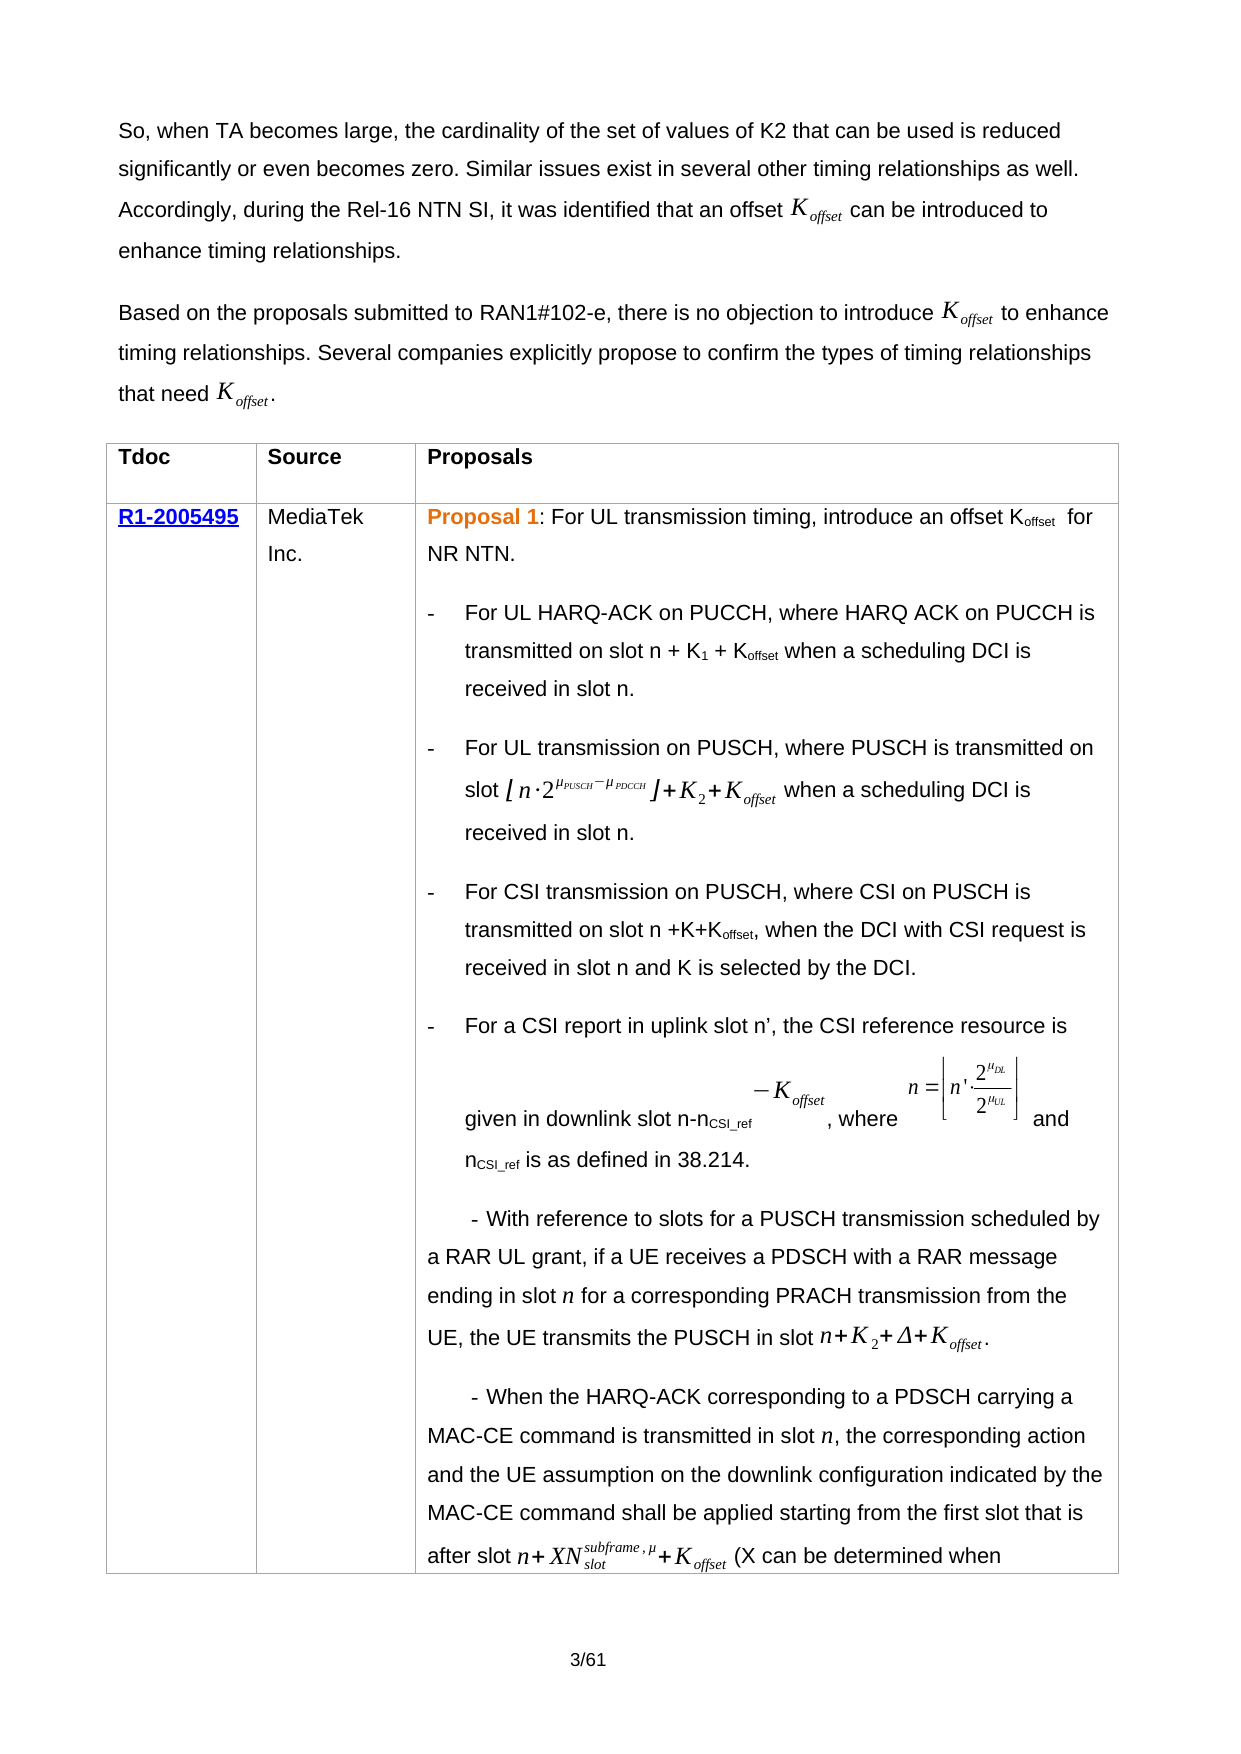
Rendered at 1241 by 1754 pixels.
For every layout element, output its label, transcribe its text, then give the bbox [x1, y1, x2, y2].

text Based on the proposals submitted to RAN1#102-e, there is no objection to introduce to enhance timing relationships. Several companies explicitly propose to confirm the types of timing relationships that need . [118, 296, 1122, 409]
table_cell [416, 504, 1118, 1573]
table_cell MediaTek Inc. [257, 504, 415, 1573]
table_header Source [257, 444, 415, 502]
table_header Tdoc [107, 444, 256, 502]
table_header Proposals [416, 444, 1118, 502]
table_cell R1-2005495 [107, 504, 256, 1573]
text So, when TA becomes large, the cardinality of the set of values of K2 that can be used is reduced significantly or even becomes zero. Similar issues exist in several other timing relationships as well. Accordingly, during the Rel-16 NTN SI, it was identified that an offset can be introduced to enhance timing relationships. [118, 118, 1122, 263]
